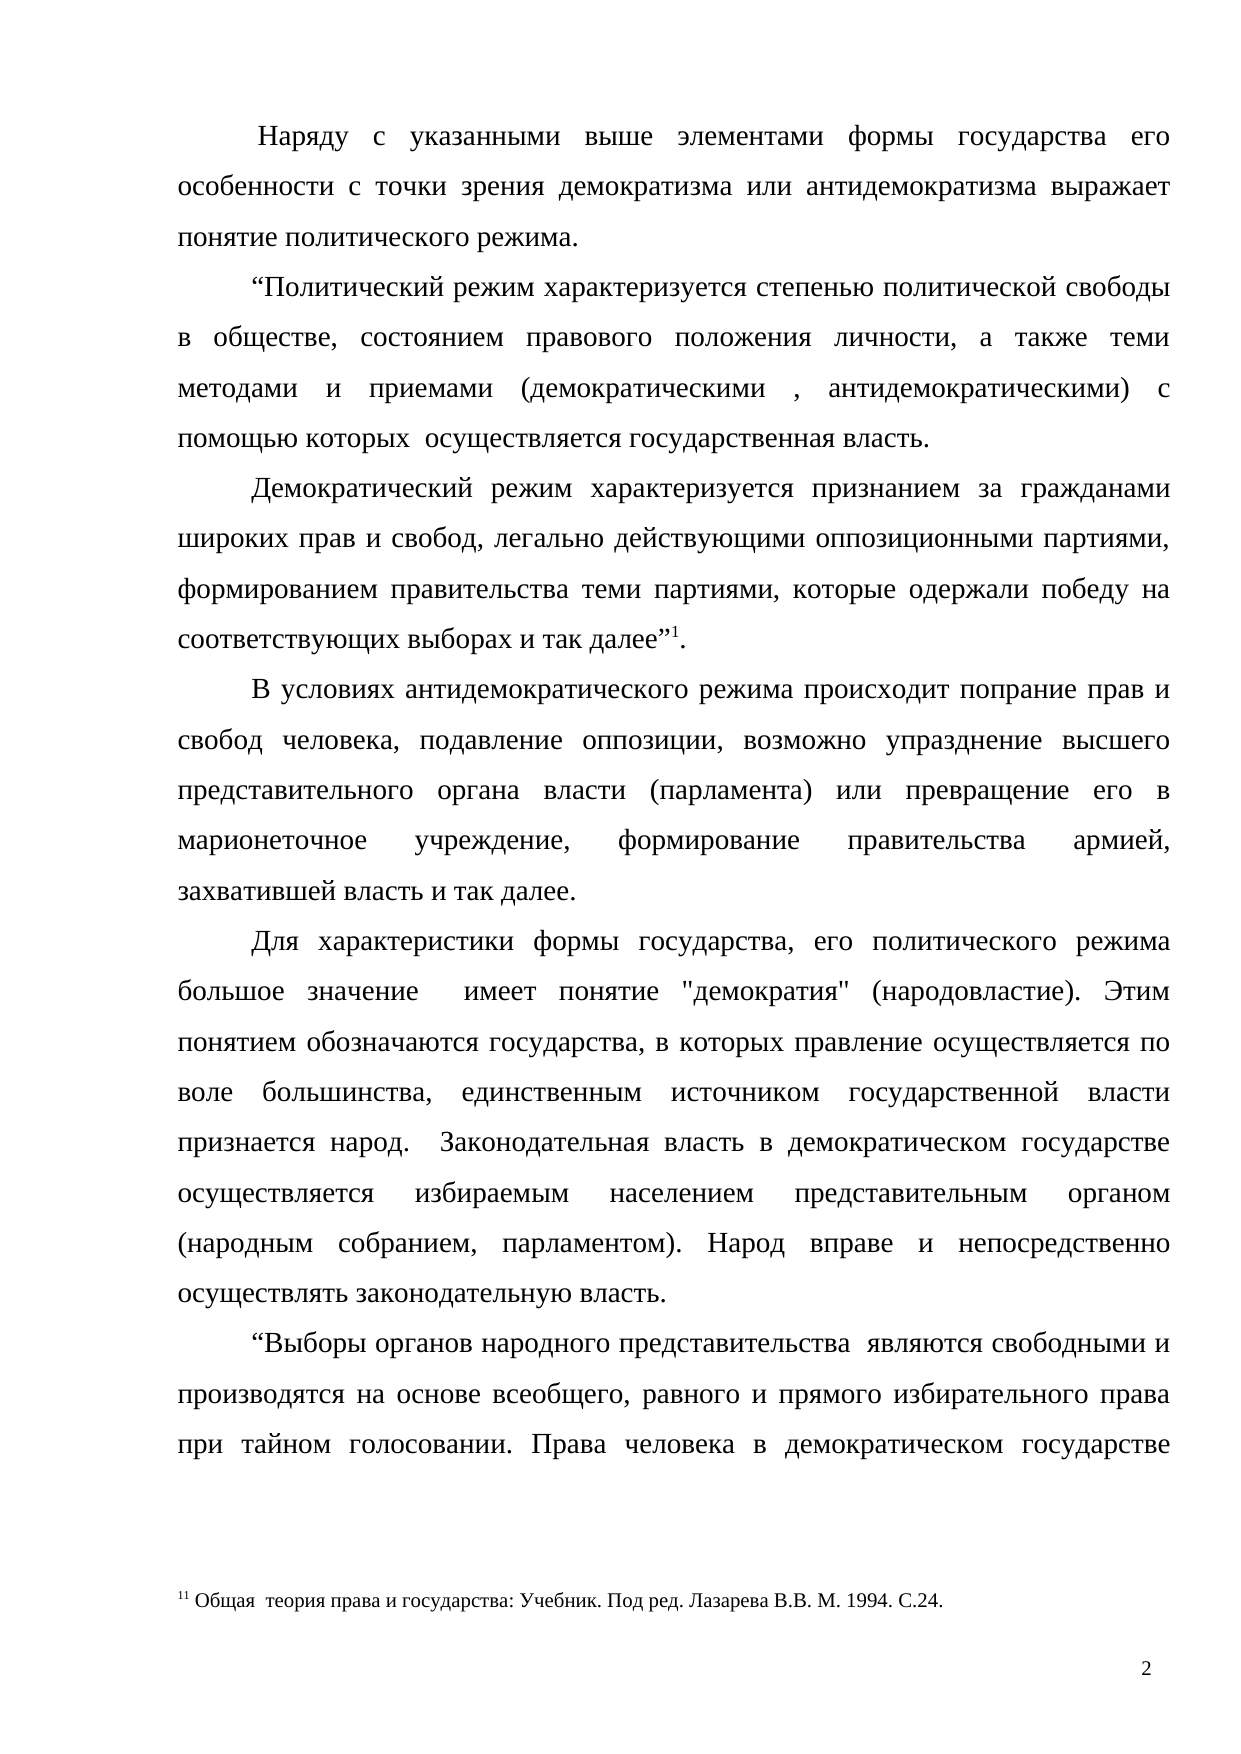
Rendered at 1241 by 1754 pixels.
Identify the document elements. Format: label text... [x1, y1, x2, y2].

text В условиях антидемократического режима происходит попрание прав и свобод человека, подавление оппозиции, возможно упразднение высшего представительного органа власти (парламента) или превращение его в марионеточное учреждение, формирование правительства армией, захватившей власть и так далее. [177, 672, 1171, 906]
text Для характеристики формы государства, его политического режима большое значение имеет понятие "демократия" (народовластие). Этим понятием обозначаются государства, в которых правление осуществляется по воле большинства, единственным источником государственной власти признается народ. Законодательная власть в демократическом государстве осуществляется избираемым населением представительным органом (народным собранием, парламентом). Народ вправе и непосредственно осуществлять законодательную власть. [177, 923, 1171, 1309]
text Наряду с указанными выше элементами формы государства его особенности с точки зрения демократизма или антидемократизма выражает понятие политического режима. [177, 118, 1171, 252]
text Демократический режим характеризуется признанием за гражданами широких прав и свобод, легально действующими оппозиционными партиями, формированием правительства теми партиями, которые одержали победу на соответствующих выборах и так далее”1. [177, 470, 1171, 655]
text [177, 1326, 1171, 1460]
text “Политический режим характеризуется степенью политической свободы в обществе, состоянием правового положения личности, а также теми методами и приемами (демократическими , антидемократическими) с помощью которых осуществляется государственная власть. [177, 269, 1171, 453]
